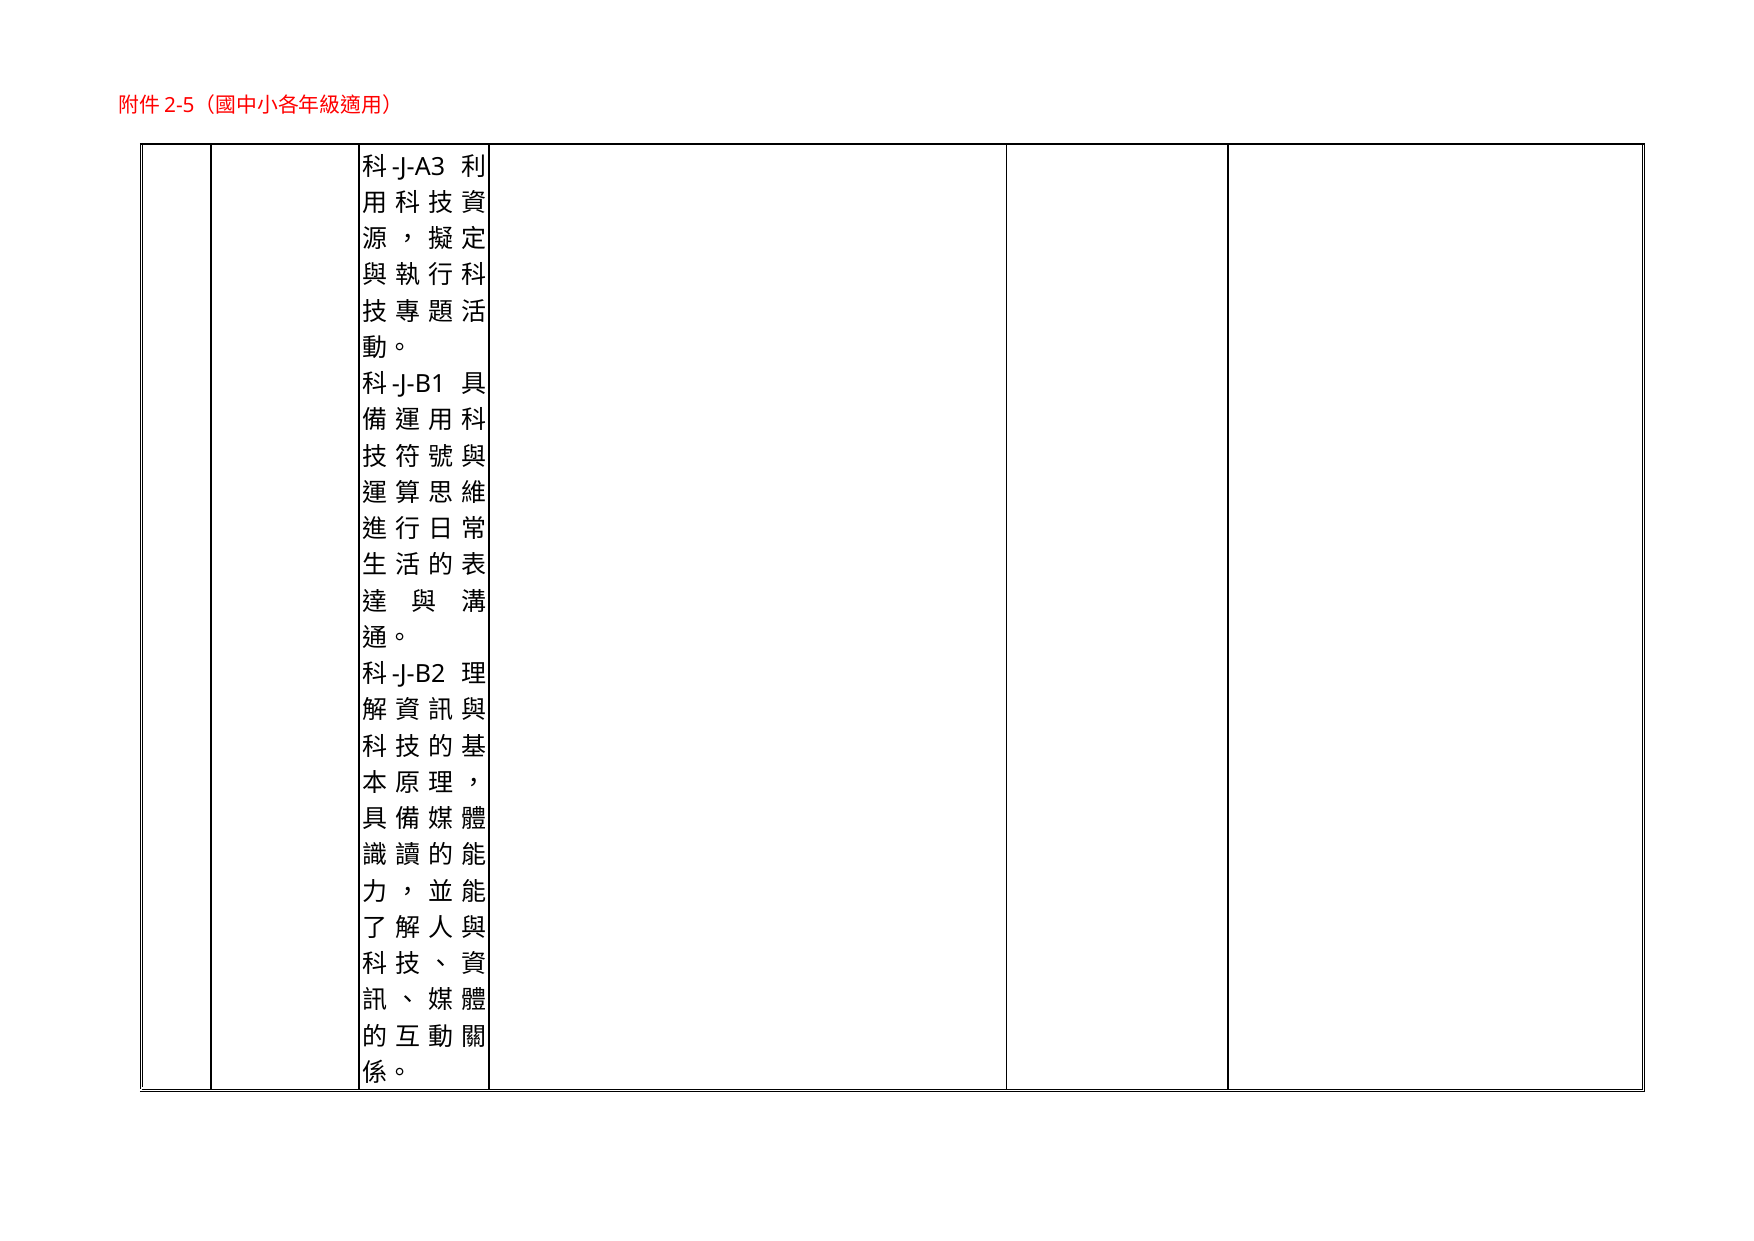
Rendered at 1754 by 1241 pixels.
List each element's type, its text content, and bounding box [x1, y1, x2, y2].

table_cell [1007, 145, 1227, 1089]
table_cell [212, 145, 358, 1089]
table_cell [360, 145, 488, 1089]
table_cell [490, 145, 1006, 1089]
table_cell [1229, 145, 1642, 1089]
table_cell 十四 [141, 145, 210, 1089]
